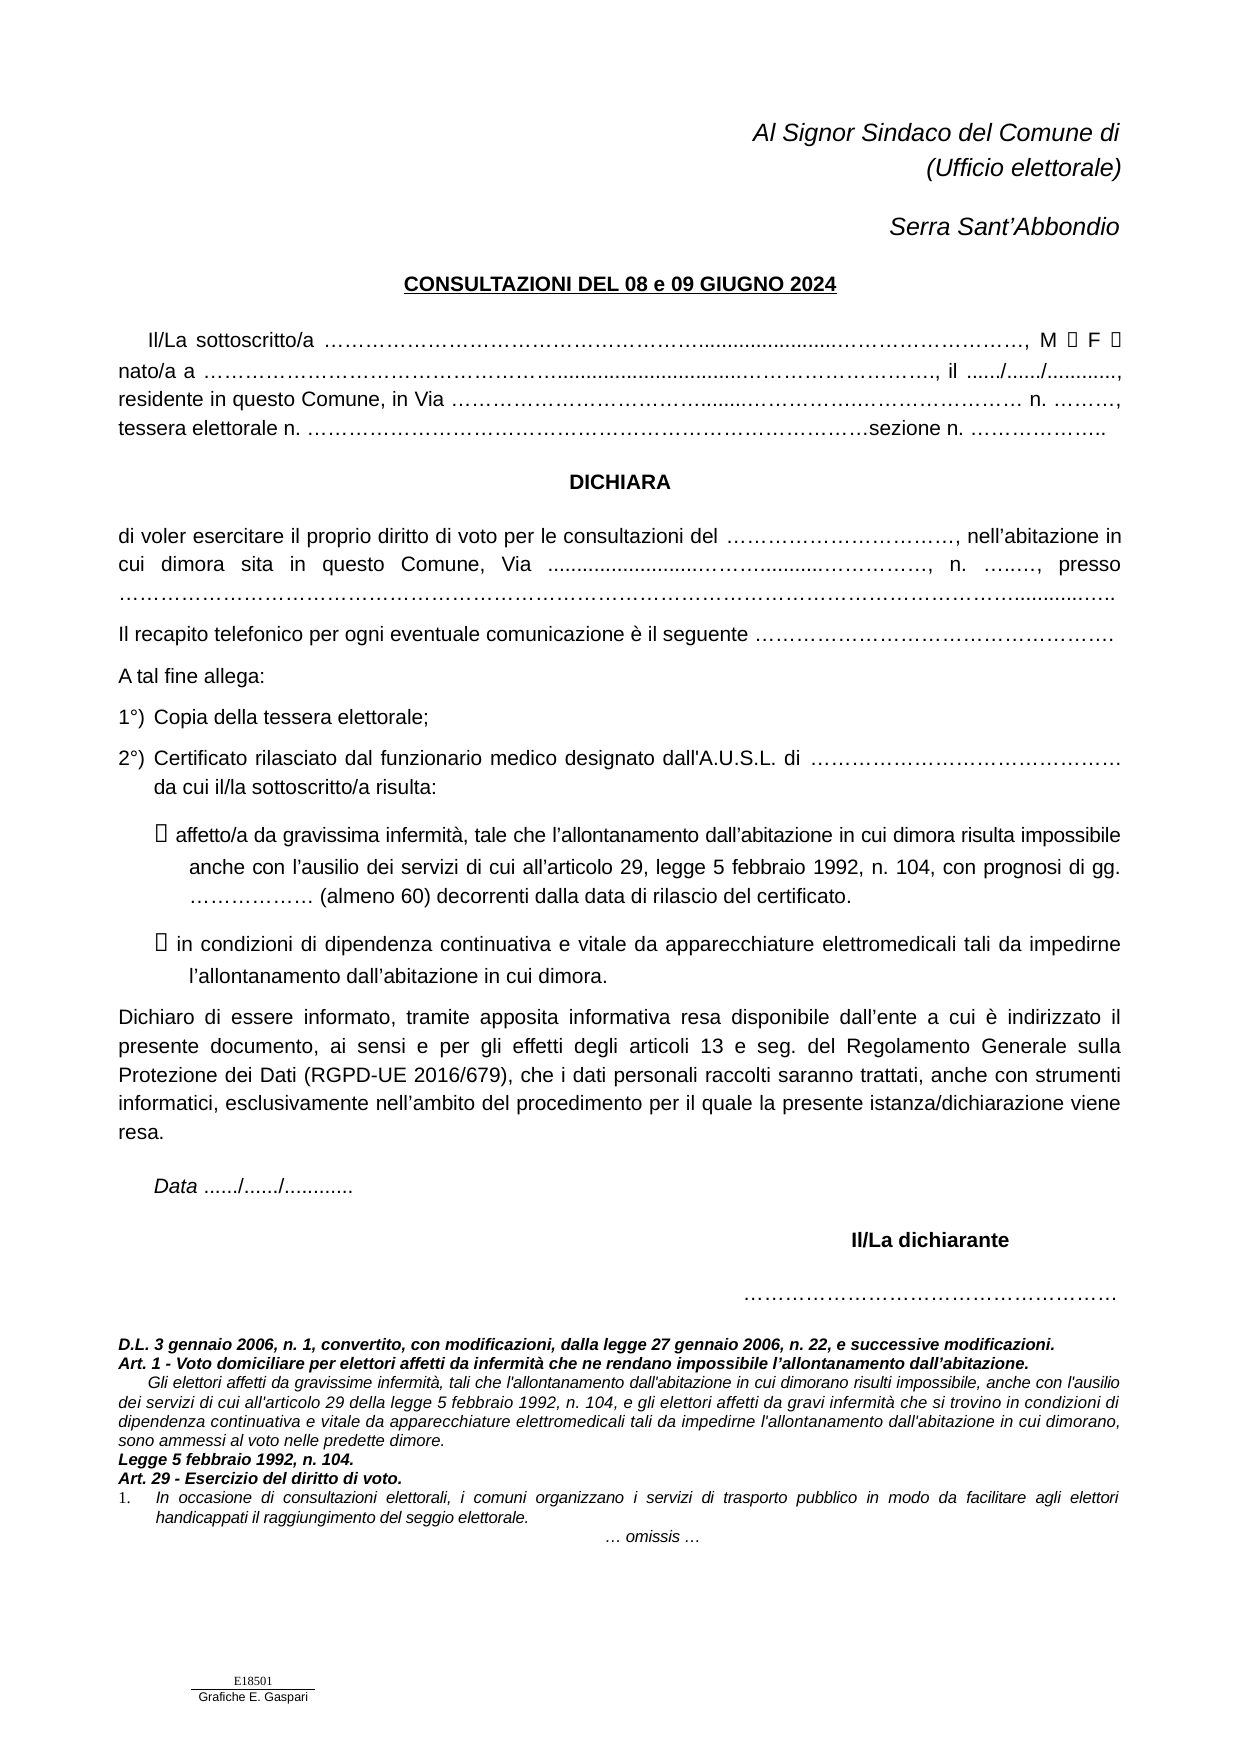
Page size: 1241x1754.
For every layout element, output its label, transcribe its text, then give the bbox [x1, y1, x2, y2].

text 2°) Certificato rilasciato dal funzionario medico designato dall'A.U.S.L. di ……………………………………… da cui il/la sottoscritto/a risulta: [118, 746, 1122, 799]
list In occasione di consultazioni elettorali, i comuni organizzano i servizi di trasporto pubblico in modo da facilitare agli elettori handicappati il raggiungimento del seggio elettorale. [118, 1488, 1122, 1527]
text Gli elettori affetti da gravissime infermità, tali che l'allontanamento dall'abitazione in cui dimorano risulti impossibile, anche con l'ausilio dei servizi di cui all'articolo 29 della legge 5 febbraio 1992, n. 104, e gli elettori affetti da gravi infermità che si trovino in condizioni di dipendenza continuativa e vitale da apparecchiature elettromedicali tali da impedirne l'allontanamento dall'abitazione in cui dimorano, sono ammessi al voto nelle predette dimore. [118, 1373, 1122, 1450]
text Data ....../....../............ [118, 1174, 1122, 1198]
text Legge 5 febbraio 1992, n. 104. [118, 1450, 1122, 1469]
text CONSULTAZIONI DEL 08 e 09 GIUGNO 2024 [118, 272, 1122, 296]
text Il/La sottoscritto/a ………………………………………………........................………………………, M  F  nato/a a ……………………………………………................................………………………., il ....../....../............, residente in questo Comune, in Via ………………………………........…………….…………………… n. ………, tessera elettorale n. ………………………………………………………………………sezione n. ……………….. [118, 325, 1122, 440]
text Art. 1 - Voto domiciliare per elettori affetti da infermità che ne rendano impossibile l’allontanamento dall’abitazione. [118, 1354, 1122, 1373]
text A tal fine allega: [118, 663, 1122, 687]
text ……………………………………………… [738, 1281, 1122, 1305]
text Il/La dichiarante [738, 1227, 1122, 1251]
text Serra Sant’Abbondio [591, 212, 1122, 241]
text Al Signor Sindaco del Comune di (Ufficio elettorale) [591, 118, 1122, 181]
text 1°) Copia della tessera elettorale; [118, 705, 1122, 729]
text Il recapito telefonico per ogni eventuale comunicazione è il seguente ……………………………………………. [118, 622, 1122, 646]
text DICHIARA [118, 470, 1122, 494]
text D.L. 3 gennaio 2006, n. 1, convertito, con modificazioni, dalla legge 27 gennaio 2006, n. 22, e successive modificazioni. [118, 1335, 1122, 1354]
text Art. 29 - Esercizio del diritto di voto. [118, 1469, 1122, 1488]
text di voler esercitare il proprio diritto di voto per le consultazioni del ……………………………, nell’abitazione in cui dimora sita in questo Comune, Via ..........................………...........……………, n. …..…, presso …………………………………………………………………………………………………………………............….. [118, 523, 1122, 605]
text  in condizioni di dipendenza continuativa e vitale da apparecchiature elettromedicali tali da impedirne l’allontanamento dall’abitazione in cui dimora. [153, 925, 1122, 988]
text … omissis … [185, 1527, 1122, 1546]
text  affetto/a da gravissima infermità, tale che l’allontanamento dall’abitazione in cui dimora risulta impossibile anche con l’ausilio dei servizi di cui all’articolo 29, legge 5 febbraio 1992, n. 104, con prognosi di gg. ……………… (almeno 60) decorrenti dalla data di rilascio del certificato. [153, 816, 1122, 908]
text Dichiaro di essere informato, tramite apposita informativa resa disponibile dall’ente a cui è indirizzato il presente documento, ai sensi e per gli effetti degli articoli 13 e seg. del Regolamento Generale sulla Protezione dei Dati (RGPD-UE 2016/679), che i dati personali raccolti saranno trattati, anche con strumenti informatici, esclusivamente nell’ambito del procedimento per il quale la presente istanza/dichiarazione viene resa. [118, 1005, 1122, 1144]
